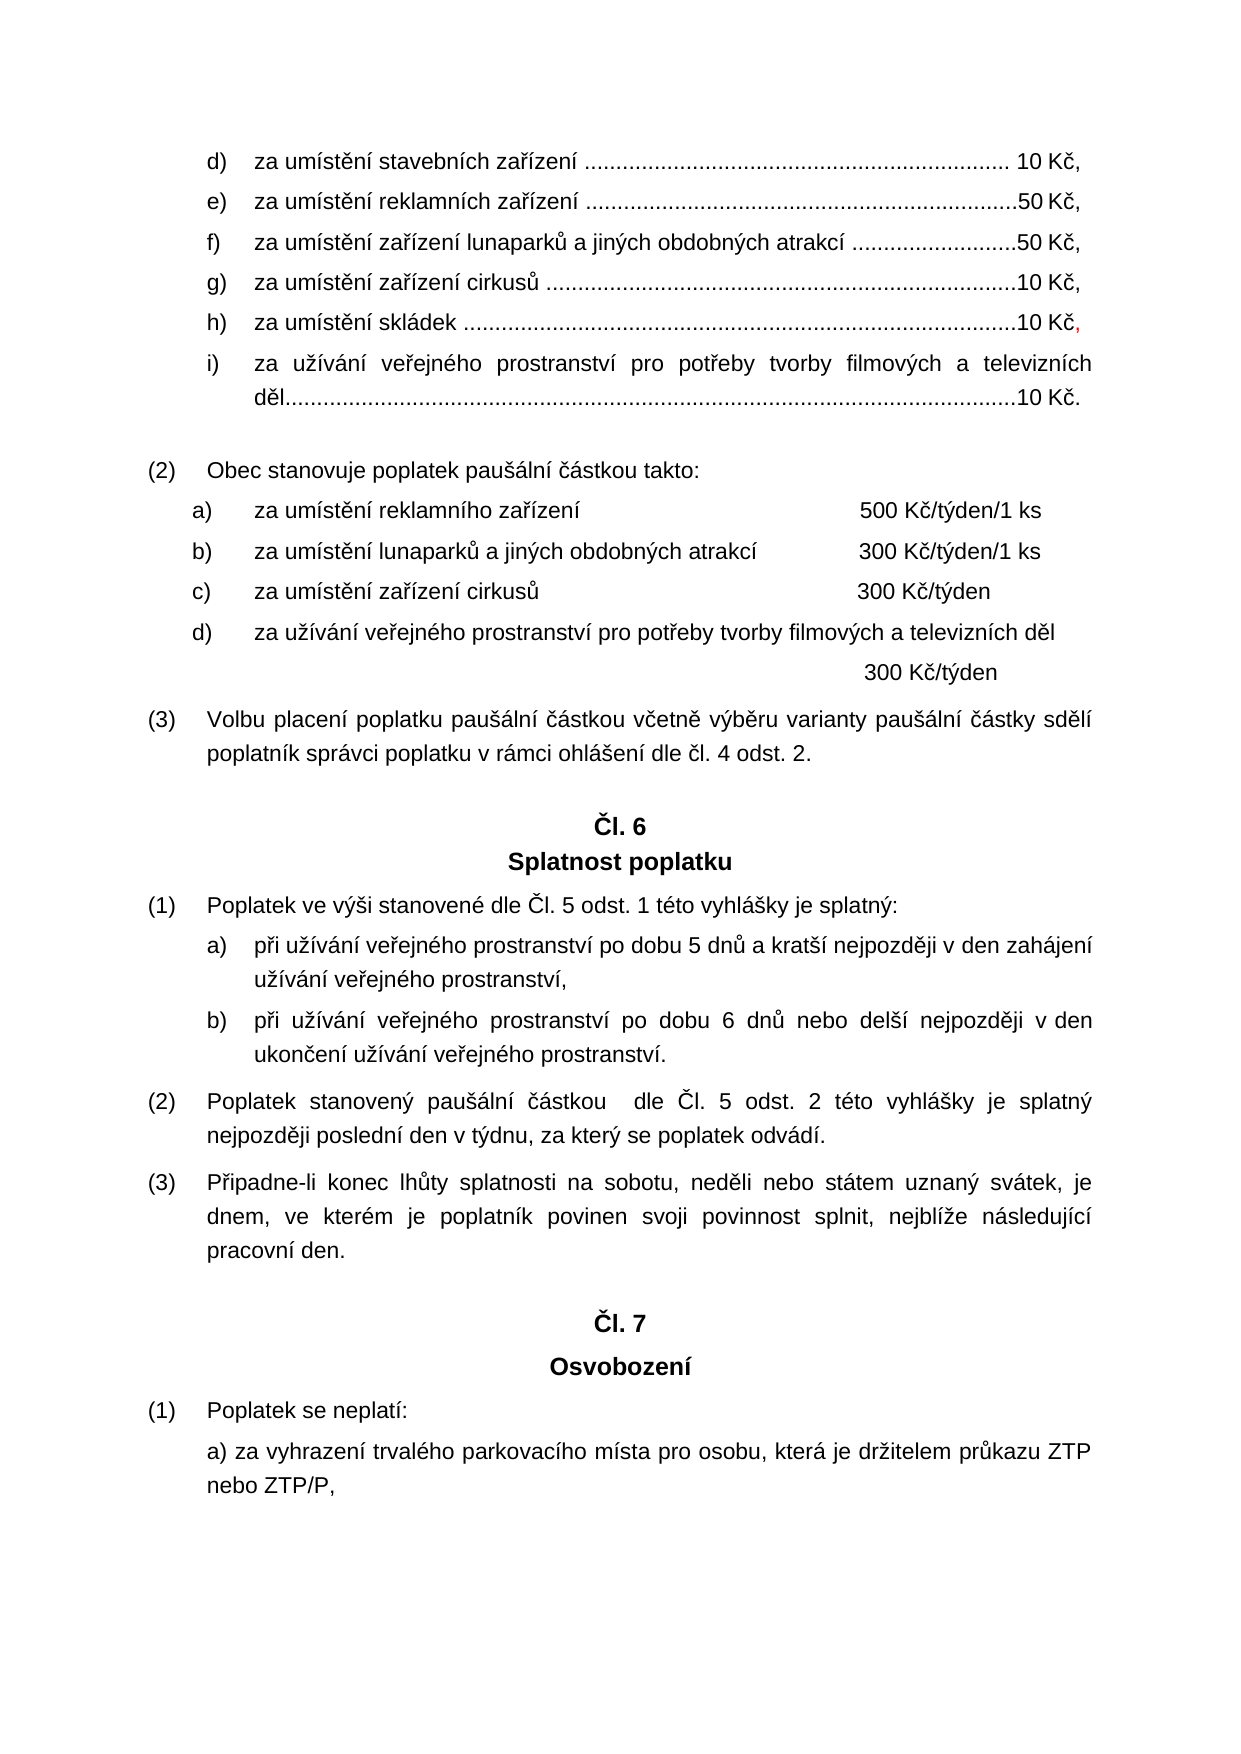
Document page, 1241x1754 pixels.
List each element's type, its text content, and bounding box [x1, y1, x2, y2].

list za umístění reklamního zařízení 500 Kč/týden/1 ks [192, 497, 1093, 524]
list Poplatek stanovený paušální částkou dle Čl. 5 odst. 2 této vyhlášky je splatný nejpozději poslední den v týdnu, za který se poplatek odvádí. [148, 1088, 1093, 1148]
list Obec stanovuje poplatek paušální částkou takto: [148, 457, 1093, 483]
list při užívání veřejného prostranství po dobu 5 dnů a kratší nejpozději v den zahájení užívání veřejného prostranství, [207, 932, 1093, 993]
list za užívání veřejného prostranství pro potřeby tvorby filmových a televizních děl [192, 618, 1093, 645]
list za umístění zařízení lunaparků a jiných obdobných atrakcí ..........................50 Kč, [207, 228, 1093, 255]
list Poplatek ve výši stanovené dle Čl. 5 odst. 1 této vyhlášky je splatný: [148, 892, 1093, 918]
list za umístění stavebních zařízení ................................................................... 10 Kč, [207, 148, 1093, 174]
text 300 Kč/týden [254, 659, 1093, 685]
list za umístění skládek .......................................................................................10 Kč, [207, 309, 1093, 336]
list Poplatek se neplatí: [148, 1397, 1093, 1424]
list za umístění reklamních zařízení ....................................................................50 Kč, [207, 188, 1093, 214]
list za umístění zařízení cirkusů ..........................................................................10 Kč, [207, 269, 1093, 295]
text Čl. 7 [148, 1308, 1093, 1337]
text Čl. 6 [148, 811, 1093, 840]
list Volbu placení poplatku paušální částkou včetně výběru varianty paušální částky sdělí poplatník správci poplatku v rámci ohlášení dle čl. 4 odst. 2. [148, 706, 1093, 766]
list za užívání veřejného prostranství pro potřeby tvorby filmových a televizních děl...................................................................................................................10 Kč. [207, 350, 1093, 410]
text Splatnost poplatku [148, 846, 1093, 875]
list Připadne-li konec lhůty splatnosti na sobotu, neděli nebo státem uznaný svátek, je dnem, ve kterém je poplatník povinen svoji povinnost splnit, nejblíže následující pracovní den. [148, 1168, 1093, 1263]
list za umístění zařízení cirkusů 300 Kč/týden [192, 578, 1093, 604]
list při užívání veřejného prostranství po dobu 6 dnů nebo delší nejpozději v den ukončení užívání veřejného prostranství. [207, 1007, 1093, 1067]
list za umístění lunaparků a jiných obdobných atrakcí 300 Kč/týden/1 ks [192, 538, 1093, 564]
text Osvobození [148, 1352, 1093, 1381]
text a) za vyhrazení trvalého parkovacího místa pro osobu, která je držitelem průkazu ZTP nebo ZTP/P, [207, 1438, 1093, 1498]
